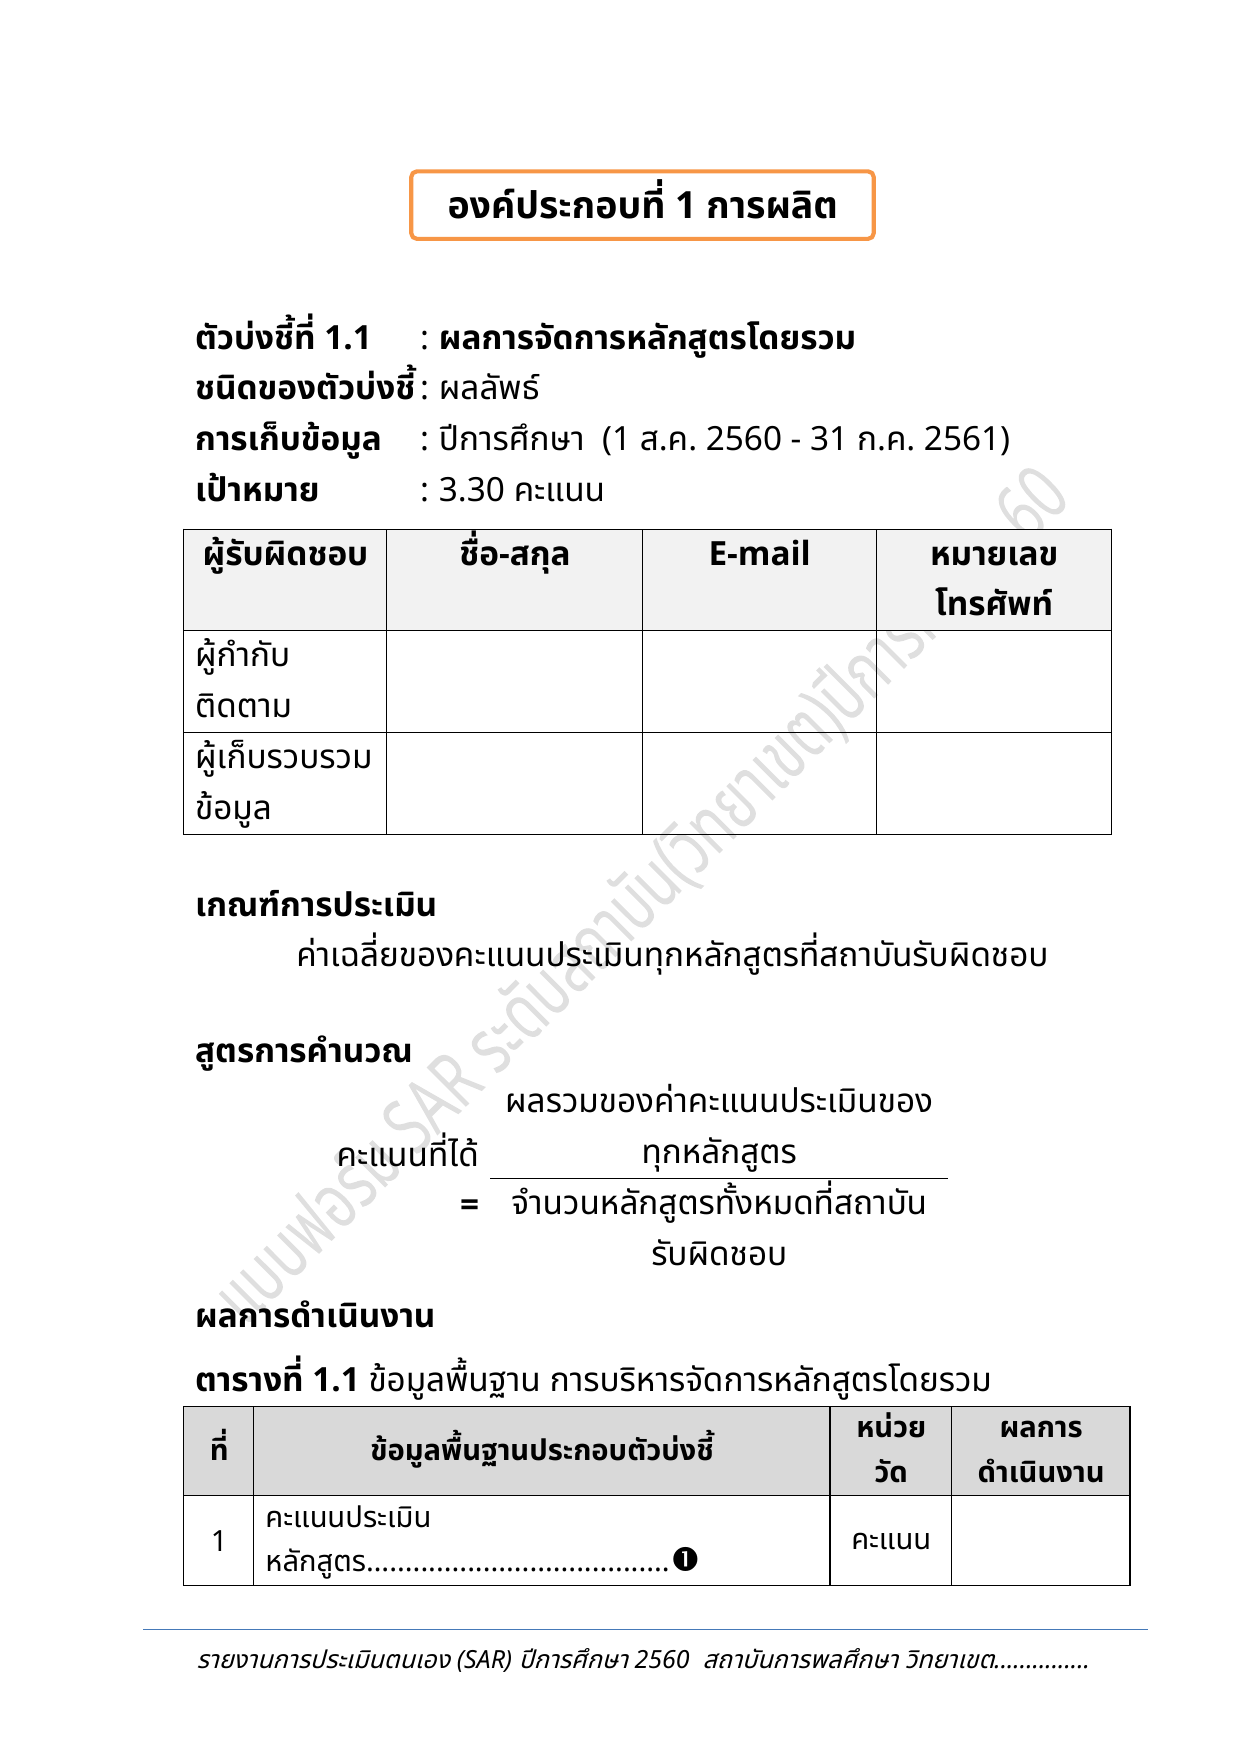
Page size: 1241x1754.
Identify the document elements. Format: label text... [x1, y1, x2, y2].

text เกณฑ์การประเมิน [195, 881, 1090, 931]
table_header ผู้รับผิดชอบ [184, 530, 386, 630]
text ผลการดำเนินงาน [195, 1292, 1090, 1343]
table_cell [387, 631, 642, 732]
table_cell 1 [184, 1496, 253, 1584]
text สูตรการคำนวณ [195, 1027, 1090, 1077]
table_cell [877, 631, 1111, 732]
table_cell ผู้เก็บรวบรวมข้อมูล [184, 733, 386, 834]
table_header ผลการดำเนินงาน [952, 1407, 1129, 1495]
table_header ข้อมูลพื้นฐานประกอบตัวบ่งชี้ [254, 1407, 829, 1495]
text เป้าหมาย : 3.30 คะแนน [195, 465, 1090, 516]
table_cell ผู้กำกับติดตาม [184, 631, 386, 732]
text การเก็บข้อมูล : ปีการศึกษา (1 ส.ค. 2560 - 31 ก.ค. 2561) [195, 415, 1090, 465]
text ค่าเฉลี่ยของคะแนนประเมินทุกหลักสูตรที่สถาบันรับผิดชอบ [195, 931, 1090, 981]
table_header ผลรวมของค่าคะแนนประเมินของทุกหลักสูตร [490, 1077, 948, 1178]
table_header ที่ [184, 1407, 253, 1495]
text ชนิดของตัวบ่งชี้ : ผลลัพธ์ [195, 364, 1090, 415]
table_header คะแนนที่ได้ = [298, 1077, 490, 1280]
table_cell [877, 733, 1111, 834]
table_cell [643, 631, 876, 732]
table_cell คะแนน [831, 1496, 951, 1584]
text ตัวบ่งชี้ที่ 1.1 : ผลการจัดการหลักสูตรโดยรวม [195, 313, 1090, 364]
table_header ชื่อ-สกุล [387, 530, 642, 630]
table_header หมายเลขโทรศัพท์ [877, 530, 1111, 630]
table_header E-mail [643, 530, 876, 630]
table_cell [643, 733, 876, 834]
table_cell จำนวนหลักสูตรทั้งหมดที่สถาบันรับผิดชอบ [490, 1179, 948, 1280]
table_cell [952, 1496, 1129, 1584]
table_cell [387, 733, 642, 834]
table_header หน่วยวัด [831, 1407, 951, 1495]
table_cell คะแนนประเมินหลักสูตร….................................... [254, 1496, 829, 1584]
text ตารางที่ 1.1 ข้อมูลพื้นฐาน การบริหารจัดการหลักสูตรโดยรวม [195, 1355, 1090, 1406]
